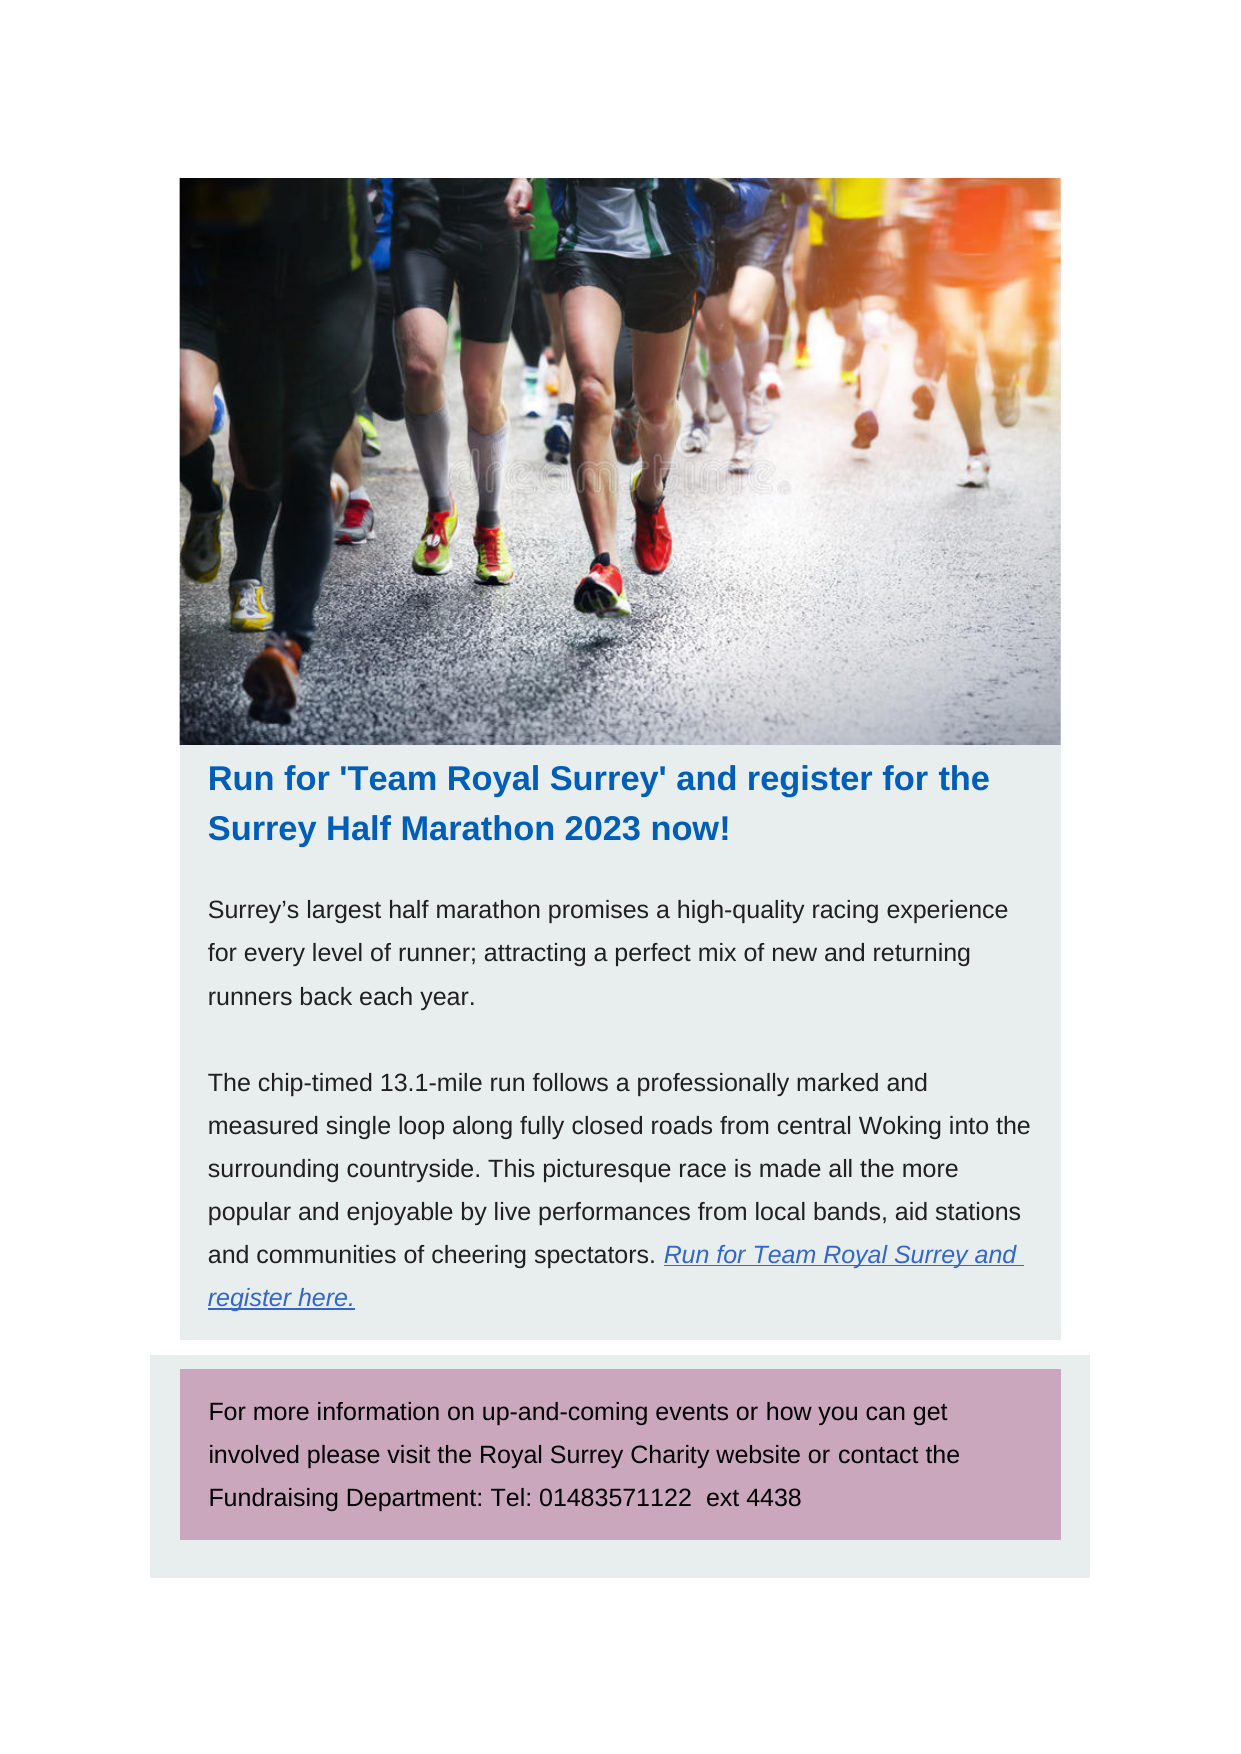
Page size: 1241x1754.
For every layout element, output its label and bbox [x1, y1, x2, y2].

picture [179, 178, 1061, 745]
table_header [150, 150, 1090, 1355]
table_cell [150, 1355, 1090, 1578]
